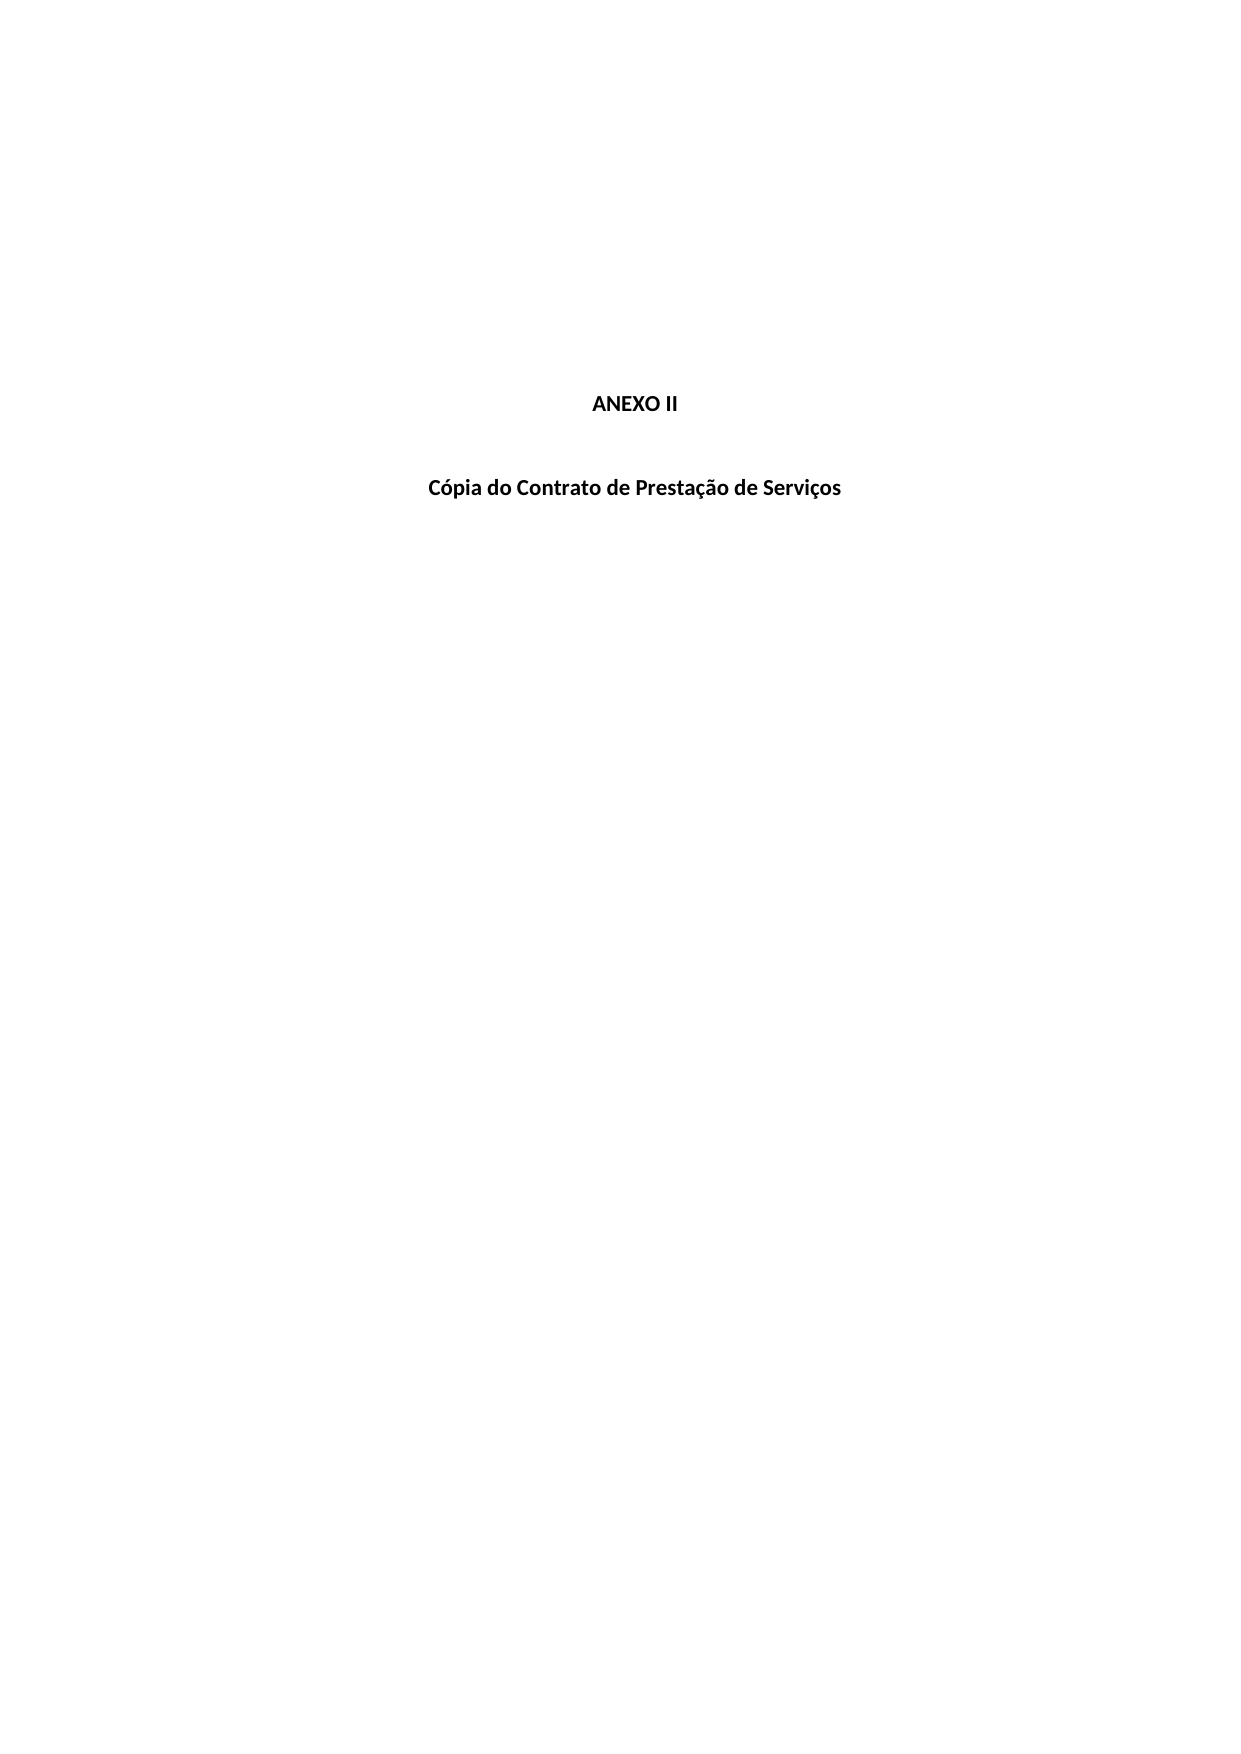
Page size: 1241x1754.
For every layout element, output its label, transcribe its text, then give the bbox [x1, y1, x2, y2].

text ANEXO II [148, 389, 1122, 417]
text Cópia do Contrato de Prestação de Serviços [148, 473, 1122, 501]
